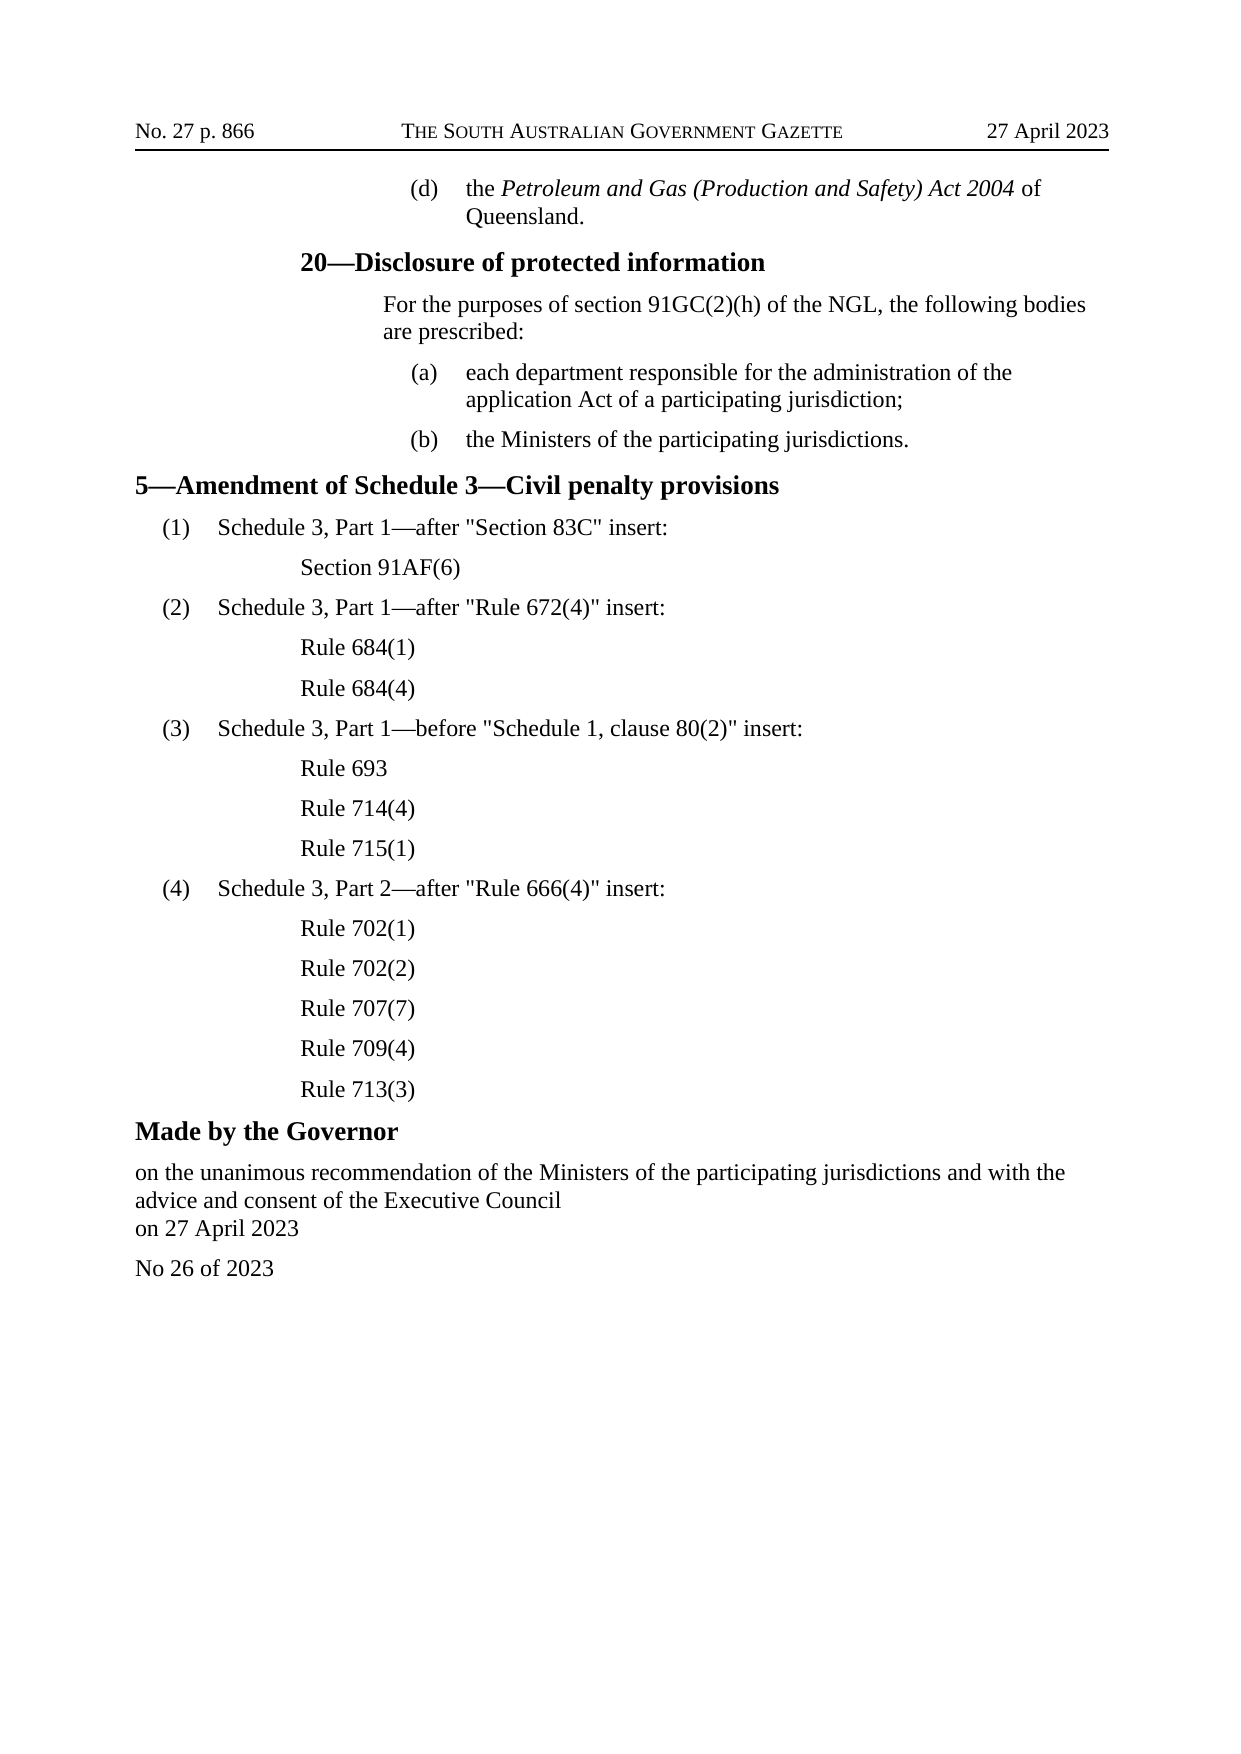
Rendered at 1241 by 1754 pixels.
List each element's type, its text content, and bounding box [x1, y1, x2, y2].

text Rule 684(1) [300, 633, 1109, 661]
text (3) Schedule 3, Part 1—before "Schedule 1, clause 80(2)" insert: [135, 714, 1109, 741]
text (b) the Ministers of the participating jurisdictions. [383, 425, 1109, 453]
text Made by the Governor [135, 1115, 1109, 1146]
text Section 91AF(6) [300, 553, 1109, 581]
text 20—Disclosure of protected information [300, 246, 1109, 277]
text Rule 707(7) [300, 994, 1109, 1022]
text Rule 693 [300, 754, 1109, 781]
text No 26 of 2023 [135, 1254, 1109, 1281]
text Rule 715(1) [300, 834, 1109, 862]
text on 27 April 2023 [135, 1213, 1109, 1241]
text Rule 702(1) [300, 914, 1109, 942]
text Rule 714(4) [300, 794, 1109, 821]
text (2) Schedule 3, Part 1—after "Rule 672(4)" insert: [135, 593, 1109, 621]
text on the unanimous recommendation of the Ministers of the participating jurisdictions and with the advice and consent of the Executive Council [135, 1158, 1109, 1213]
text 5—Amendment of Schedule 3—Civil penalty provisions [135, 469, 1109, 501]
text For the purposes of section 91GC(2)(h) of the NGL, the following bodies are prescribed: [383, 290, 1109, 345]
text (4) Schedule 3, Part 2—after "Rule 666(4)" insert: [135, 874, 1109, 902]
text (1) Schedule 3, Part 1—after "Section 83C" insert: [135, 513, 1109, 541]
text Rule 709(4) [300, 1034, 1109, 1062]
text Rule 702(2) [300, 954, 1109, 982]
text (d) the Petroleum and Gas (Production and Safety) Act 2004 of Queensland. [383, 174, 1109, 229]
text (a) each department responsible for the administration of the application Act of a participating jurisdiction; [383, 357, 1109, 413]
text Rule 713(3) [300, 1074, 1109, 1102]
text Rule 684(4) [300, 673, 1109, 701]
